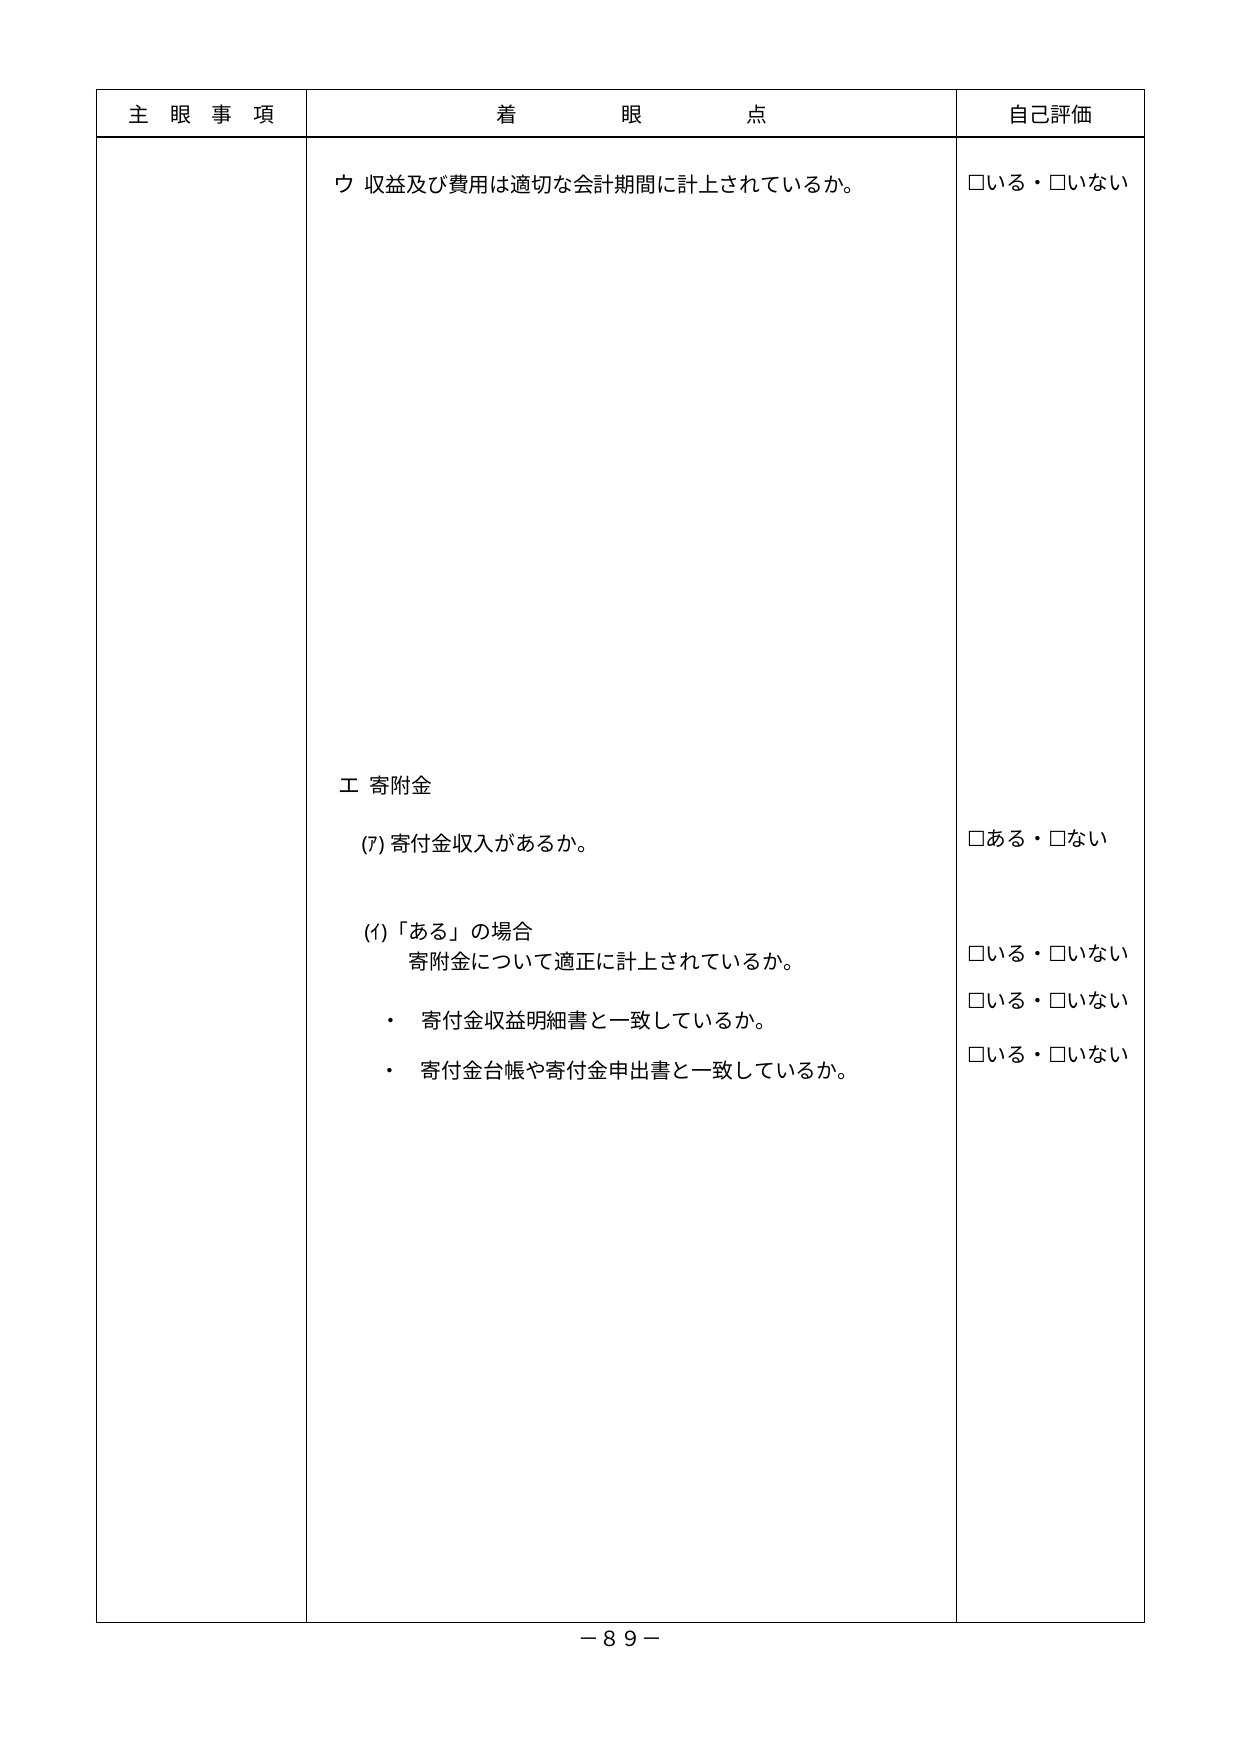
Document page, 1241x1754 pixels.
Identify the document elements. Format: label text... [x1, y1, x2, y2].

table_header 主 眼 事 項 [97, 90, 306, 136]
table_header 着 眼 点 [307, 90, 956, 136]
table_cell いる・いない ある・ない いる・いない いる・いない いる・いない [957, 138, 1144, 1622]
table_cell ウ 収益及び費用は適切な会計期間に計上されているか。 エ 寄附金 (ｱ) 寄付金収入があるか。 (ｲ)「ある」の場合 寄附金について適正に計上されているか。 ・ 寄付金収益明細書と一致しているか。 ・ 寄付金台帳や寄付金申出書と一致しているか。 [307, 138, 956, 1622]
table_header 自己評価 [957, 90, 1144, 136]
text －８９－ [89, 1623, 1152, 1653]
table_cell [97, 138, 306, 1622]
